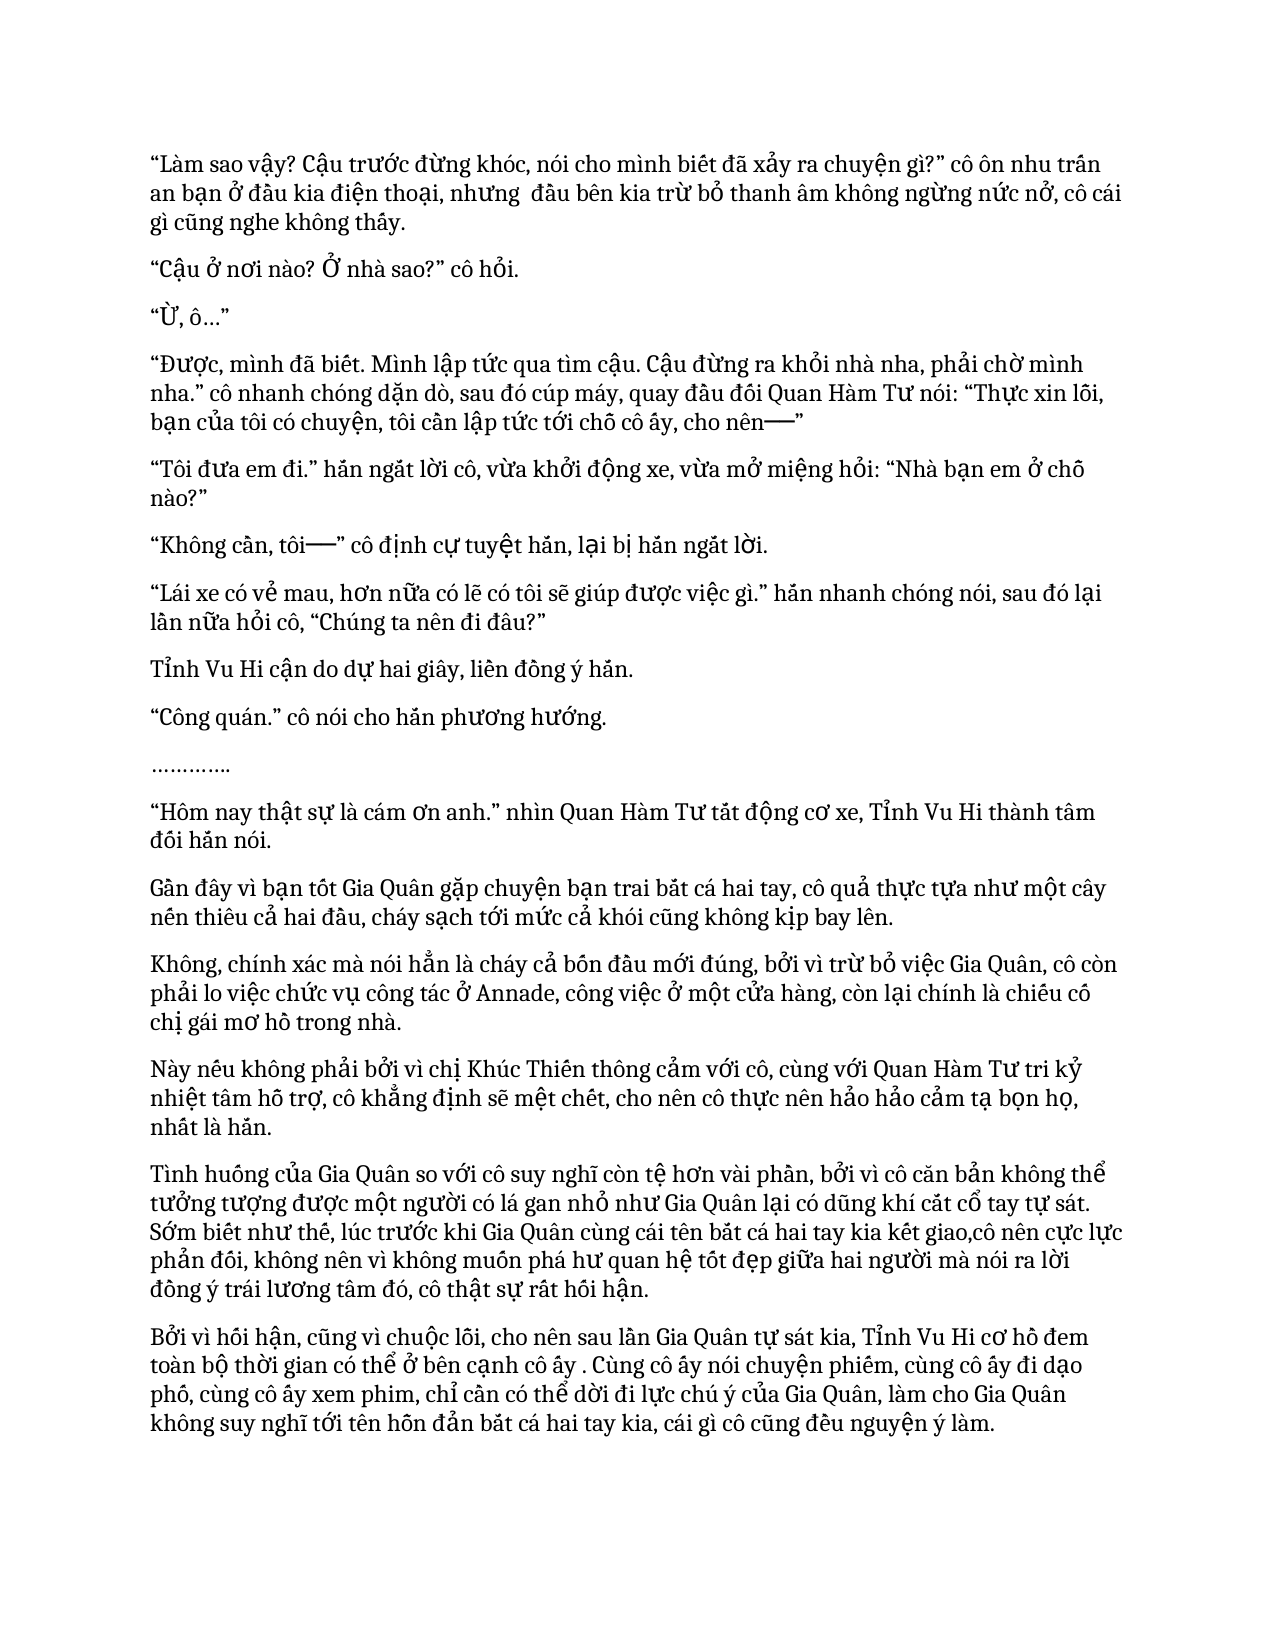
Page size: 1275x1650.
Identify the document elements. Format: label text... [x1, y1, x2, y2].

text Không, chính xác mà nói hẳn là cháy cả bốn đầu mới đúng, bởi vì trừ bỏ việc Gia Quân, cô còn phải lo việc chức vụ công tác ở Annade, công việc ở một cửa hàng, còn lại chính là chiếu cố chị gái mơ hồ trong nhà. [150, 950, 1125, 1036]
text Này nếu không phải bởi vì chị Khúc Thiến thông cảm với cô, cùng với Quan Hàm Tư tri kỷ nhiệt tâm hỗ trợ, cô khẳng định sẽ mệt chết, cho nên cô thực nên hảo hảo cảm tạ bọn họ, nhất là hắn. [150, 1055, 1125, 1141]
text Bởi vì hối hận, cũng vì chuộc lỗi, cho nên sau lần Gia Quân tự sát kia, Tỉnh Vu Hi cơ hồ đem toàn bộ thời gian có thể ở bên cạnh cô ấy . Cùng cô ấy nói chuyện phiếm, cùng cô ấy đi dạo phố, cùng cô ấy xem phim, chỉ cần có thể dời đi lực chú ý của Gia Quân, làm cho Gia Quân không suy nghĩ tới tên hỗn đản bắt cá hai tay kia, cái gì cô cũng đều nguyện ý làm. [150, 1322, 1125, 1437]
text Tỉnh Vu Hi cận do dự hai giây, liền đồng ý hắn. [150, 655, 1125, 684]
text “Hôm nay thật sự là cám ơn anh.” nhìn Quan Hàm Tư tắt động cơ xe, Tỉnh Vu Hi thành tâm đối hắn nói. [150, 797, 1125, 855]
text …………. [150, 750, 1125, 779]
text “Công quán.” cô nói cho hắn phương hướng. [150, 702, 1125, 731]
text “Không cần, tôi──” cô định cự tuyệt hắn, lại bị hắn ngắt lời. [150, 531, 1125, 560]
text “Tôi đưa em đi.” hắn ngắt lời cô, vừa khởi động xe, vừa mở miệng hỏi: “Nhà bạn em ở chỗ nào?” [150, 455, 1125, 512]
text “Làm sao vậy? Cậu trước đừng khóc, nói cho mình biết đã xảy ra chuyện gì?” cô ôn nhu trấn an bạn ở đầu kia điện thoại, nhưng đầu bên kia trừ bỏ thanh âm không ngừng nức nở, cô cái gì cũng nghe không thấy. [150, 150, 1125, 236]
text Gần đây vì bạn tốt Gia Quân gặp chuyện bạn trai bắt cá hai tay, cô quả thực tựa như một cây nến thiêu cả hai đầu, cháy sạch tới mức cả khói cũng không kịp bay lên. [150, 874, 1125, 931]
text Tình huống của Gia Quân so với cô suy nghĩ còn tệ hơn vài phần, bởi vì cô căn bản không thể tưởng tượng được một người có lá gan nhỏ như Gia Quân lại có dũng khí cắt cổ tay tự sát. Sớm biết như thế, lúc trước khi Gia Quân cùng cái tên bắt cá hai tay kia kết giao,cô nên cực lực phản đối, không nên vì không muốn phá hư quan hệ tốt đẹp giữa hai người mà nói ra lời đồng ý trái lương tâm đó, cô thật sự rất hối hận. [150, 1160, 1125, 1304]
text “Được, mình đã biết. Mình lập tức qua tìm cậu. Cậu đừng ra khỏi nhà nha, phải chờ mình nha.” cô nhanh chóng dặn dò, sau đó cúp máy, quay đầu đối Quan Hàm Tư nói: “Thực xin lỗi, bạn của tôi có chuyện, tôi cần lập tức tới chỗ cô ấy, cho nên──” [150, 350, 1125, 436]
text “Ừ, ô…” [150, 302, 1125, 331]
text “Lái xe có vẻ mau, hơn nữa có lẽ có tôi sẽ giúp được việc gì.” hắn nhanh chóng nói, sau đó lại lần nữa hỏi cô, “Chúng ta nên đi đâu?” [150, 579, 1125, 636]
text “Cậu ở nơi nào? Ở nhà sao?” cô hỏi. [150, 255, 1125, 284]
